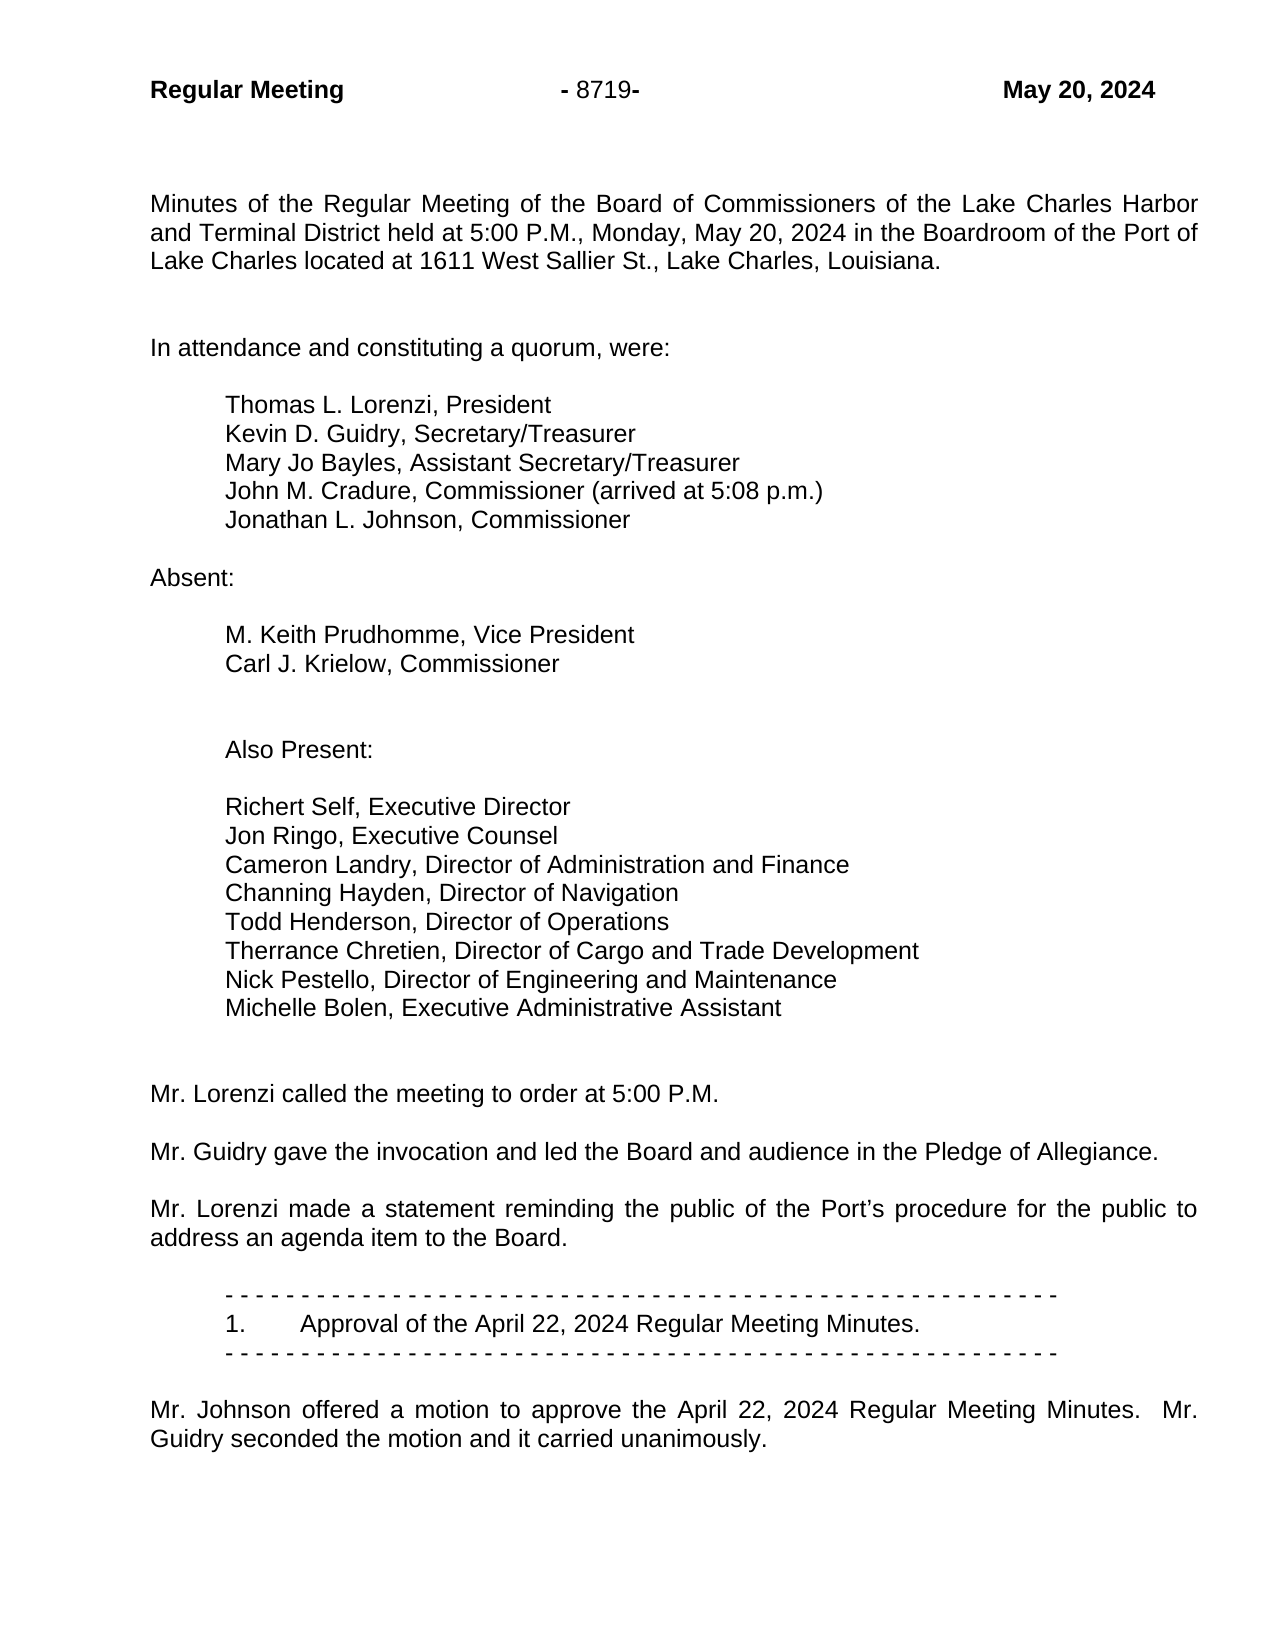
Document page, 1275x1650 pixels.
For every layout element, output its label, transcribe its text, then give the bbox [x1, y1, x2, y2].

text Cameron Landry, Director of Administration and Finance [150, 849, 1200, 878]
text - - - - - - - - - - - - - - - - - - - - - - - - - - - - - - - - - - - - - - - - - - - - - - - - - - - - - - - [150, 1280, 1125, 1309]
text Kevin D. Guidry, Secretary/Treasurer [150, 419, 1200, 447]
text Mr. Lorenzi called the meeting to order at 5:00 P.M. [150, 1079, 1200, 1108]
text 1. Approval of the April 22, 2024 Regular Meeting Minutes. [225, 1309, 1050, 1338]
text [150, 1338, 1125, 1367]
text Mary Jo Bayles, Assistant Secretary/Treasurer [150, 447, 1200, 476]
text M. Keith Prudhomme, Vice President [150, 620, 1200, 649]
text Mr. Lorenzi made a statement reminding the public of the Port’s procedure for the public to address an agenda item to the Board. [150, 1194, 1200, 1252]
text Todd Henderson, Director of Operations [150, 907, 1200, 936]
text Carl J. Krielow, Commissioner [150, 649, 1200, 677]
text John M. Cradure, Commissioner (arrived at 5:08 p.m.) [150, 476, 1200, 505]
text Absent: [150, 562, 1200, 591]
text Channing Hayden, Director of Navigation [150, 878, 1200, 907]
text Nick Pestello, Director of Engineering and Maintenance [150, 964, 1200, 993]
text Mr. Johnson offered a motion to approve the April 22, 2024 Regular Meeting Minutes. Mr. Guidry seconded the motion and it carried unanimously. [150, 1395, 1200, 1453]
text In attendance and constituting a quorum, were: [150, 332, 1200, 361]
text Jon Ringo, Executive Counsel [150, 821, 1200, 849]
text Richert Self, Executive Director [150, 792, 1200, 821]
text Therrance Chretien, Director of Cargo and Trade Development [150, 936, 1200, 964]
text Also Present: [150, 735, 1200, 764]
text Thomas L. Lorenzi, President [150, 390, 1200, 419]
text Mr. Guidry gave the invocation and led the Board and audience in the Pledge of Allegiance. [150, 1137, 1200, 1165]
text Jonathan L. Johnson, Commissioner [150, 505, 1200, 534]
text Minutes of the Regular Meeting of the Board of Commissioners of the Lake Charles Harbor and Terminal District held at 5:00 P.M., Monday, May 20, 2024 in the Boardroom of the Port of Lake Charles located at 1611 West Sallier St., Lake Charles, Louisiana. [150, 189, 1200, 275]
text Michelle Bolen, Executive Administrative Assistant [150, 993, 1200, 1022]
